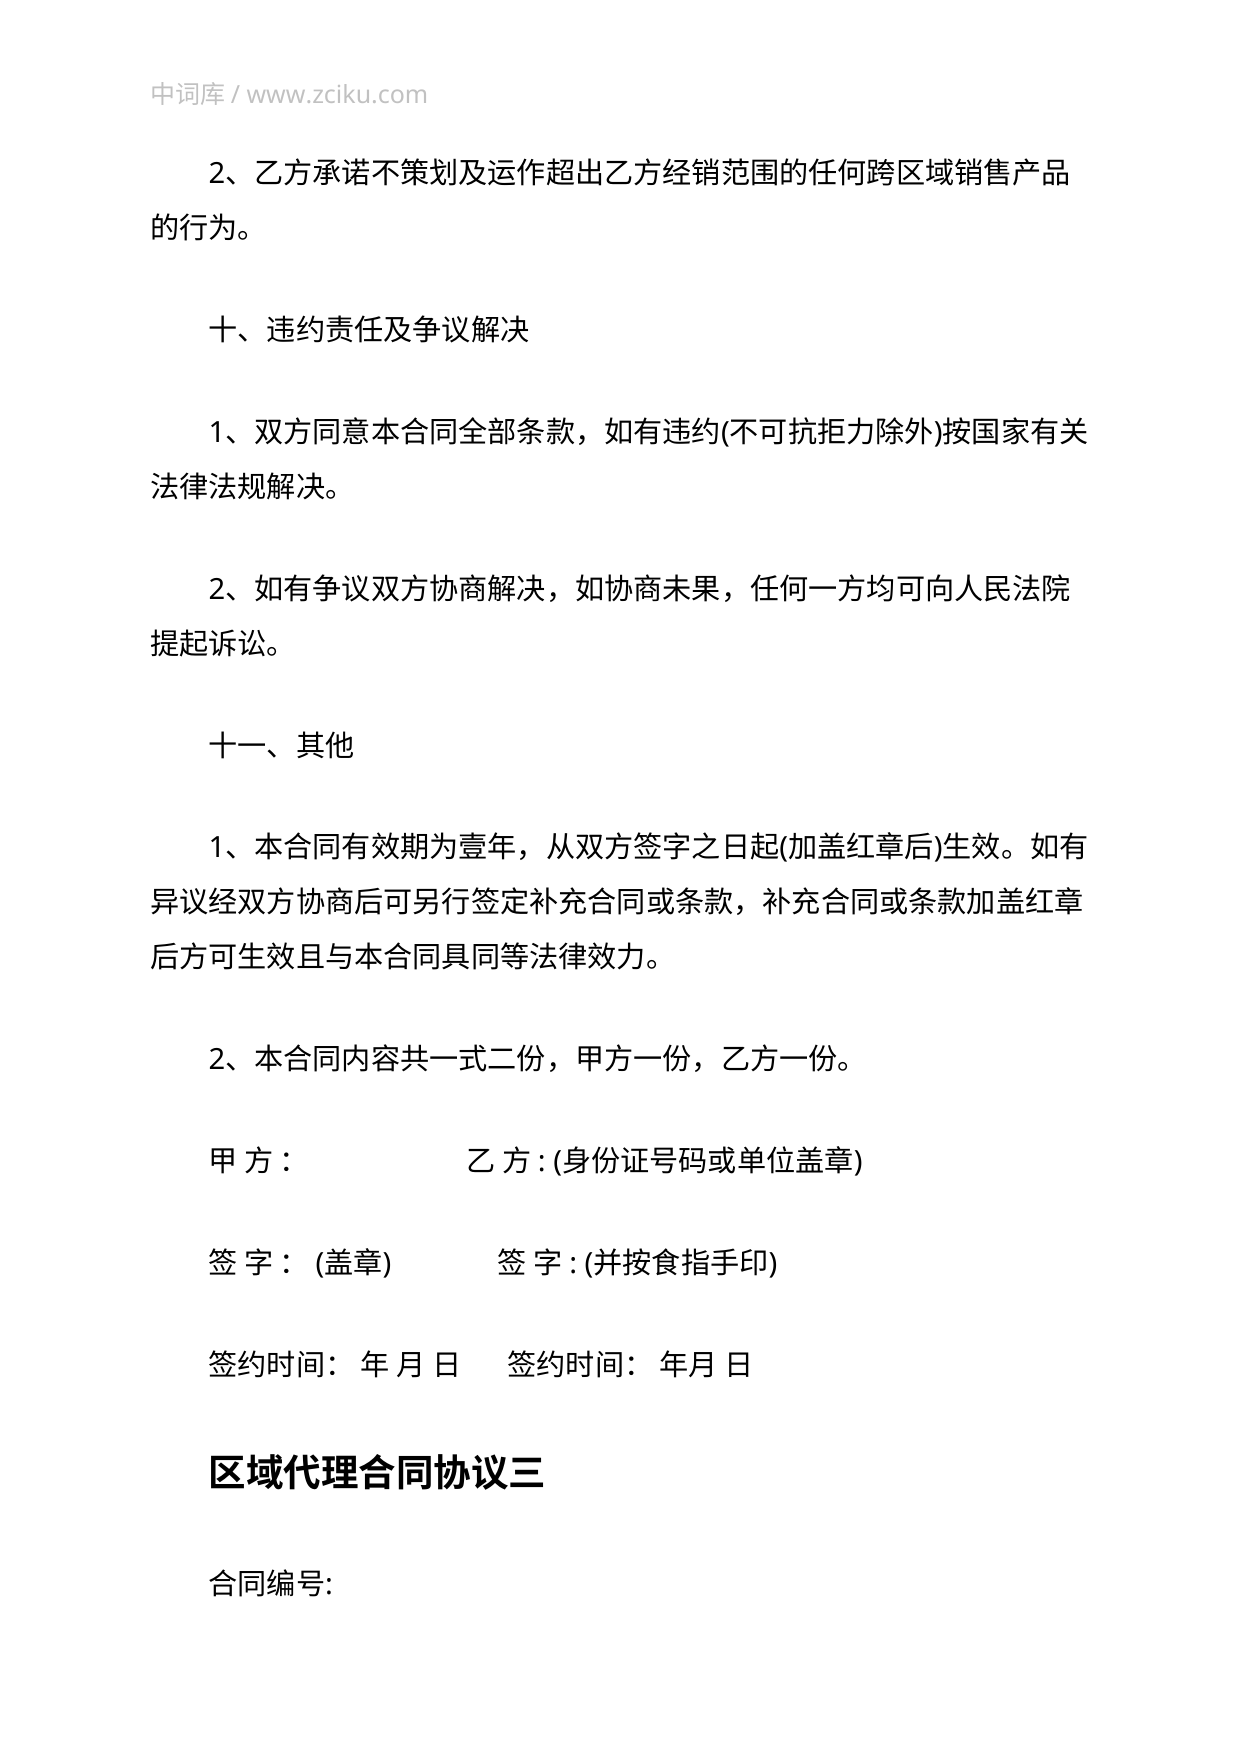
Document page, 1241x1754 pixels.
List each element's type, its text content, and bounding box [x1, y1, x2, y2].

text 2、乙方承诺不策划及运作超出乙方经销范围的任何跨区域销售产品的行为。 [150, 150, 1090, 247]
text 2、如有争议双方协商解决，如协商未果，任何一方均可向人民法院提起诉讼。 [150, 565, 1090, 663]
text 签约时间： 年 月 日 签约时间： 年月 日 [150, 1341, 1090, 1384]
text 甲 方 ： 乙 方 : (身份证号码或单位盖章) [150, 1137, 1090, 1180]
text 1、双方同意本合同全部条款，如有违约(不可抗拒力除外)按国家有关法律法规解决。 [150, 408, 1090, 506]
text 十、违约责任及争议解决 [150, 307, 1090, 349]
text 合同编号: [150, 1561, 1090, 1603]
text 1、本合同有效期为壹年，从双方签字之日起(加盖红章后)生效。如有异议经双方协商后可另行签定补充合同或条款，补充合同或条款加盖红章后方可生效且与本合同具同等法律效力。 [150, 824, 1090, 976]
text 区域代理合同协议三 [150, 1443, 1090, 1497]
text 2、本合同内容共一式二份，甲方一份，乙方一份。 [150, 1036, 1090, 1078]
text 十一、其他 [150, 722, 1090, 764]
text 签 字 ： (盖章) 签 字 : (并按食指手印) [150, 1239, 1090, 1282]
